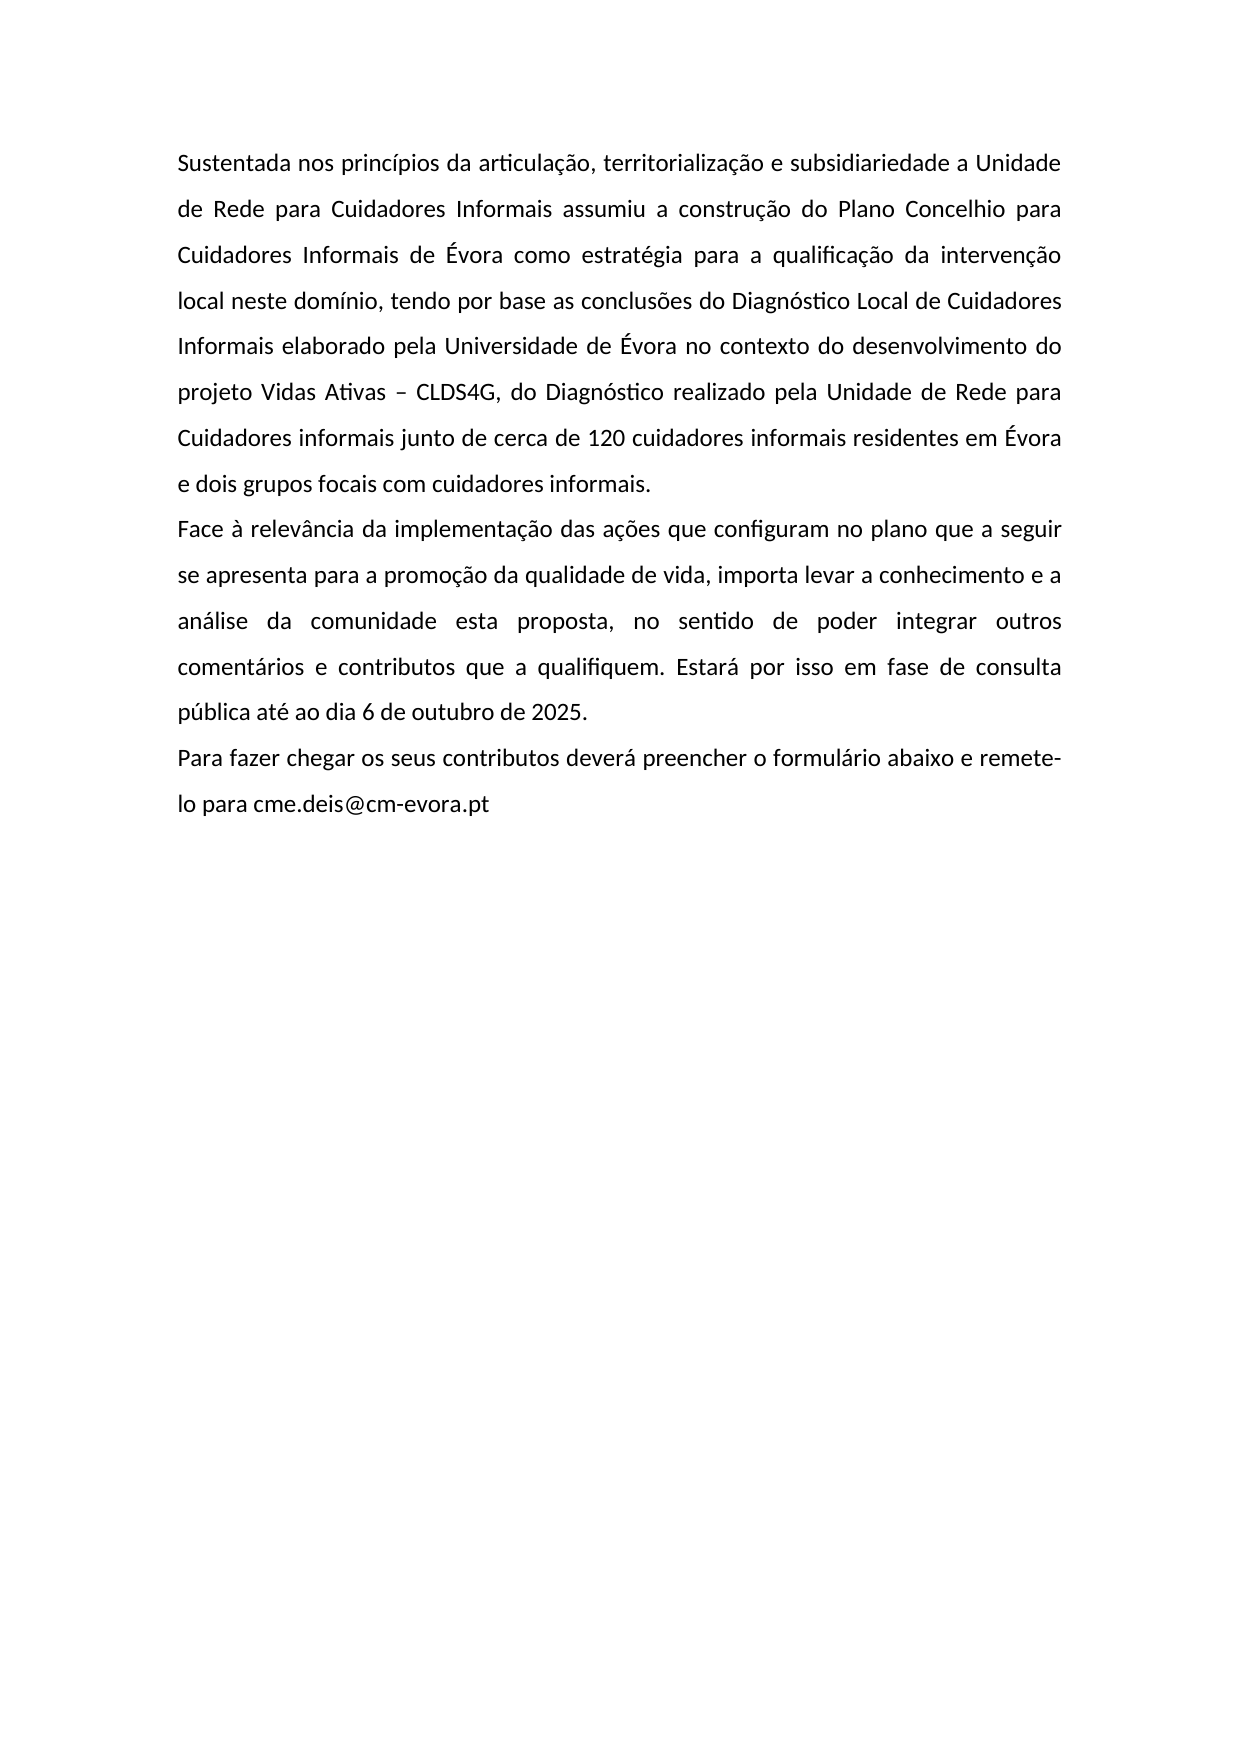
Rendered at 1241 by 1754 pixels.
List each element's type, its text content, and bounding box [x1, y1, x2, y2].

text Face à relevância da implementação das ações que configuram no plano que a seguir se apresenta para a promoção da qualidade de vida, importa levar a conhecimento e a análise da comunidade esta proposta, no sentido de poder integrar outros comentários e contributos que a qualifiquem. Estará por isso em fase de consulta pública até ao dia 6 de outubro de 2025. [177, 513, 1063, 727]
text Para fazer chegar os seus contributos deverá preencher o formulário abaixo e remete-lo para cme.deis@cm-evora.pt [177, 742, 1063, 818]
text Sustentada nos princípios da articulação, territorialização e subsidiariedade a Unidade de Rede para Cuidadores Informais assumiu a construção do Plano Concelhio para Cuidadores Informais de Évora como estratégia para a qualificação da intervenção local neste domínio, tendo por base as conclusões do Diagnóstico Local de Cuidadores Informais elaborado pela Universidade de Évora no contexto do desenvolvimento do projeto Vidas Ativas – CLDS4G, do Diagnóstico realizado pela Unidade de Rede para Cuidadores informais junto de cerca de 120 cuidadores informais residentes em Évora e dois grupos focais com cuidadores informais. [177, 148, 1063, 498]
